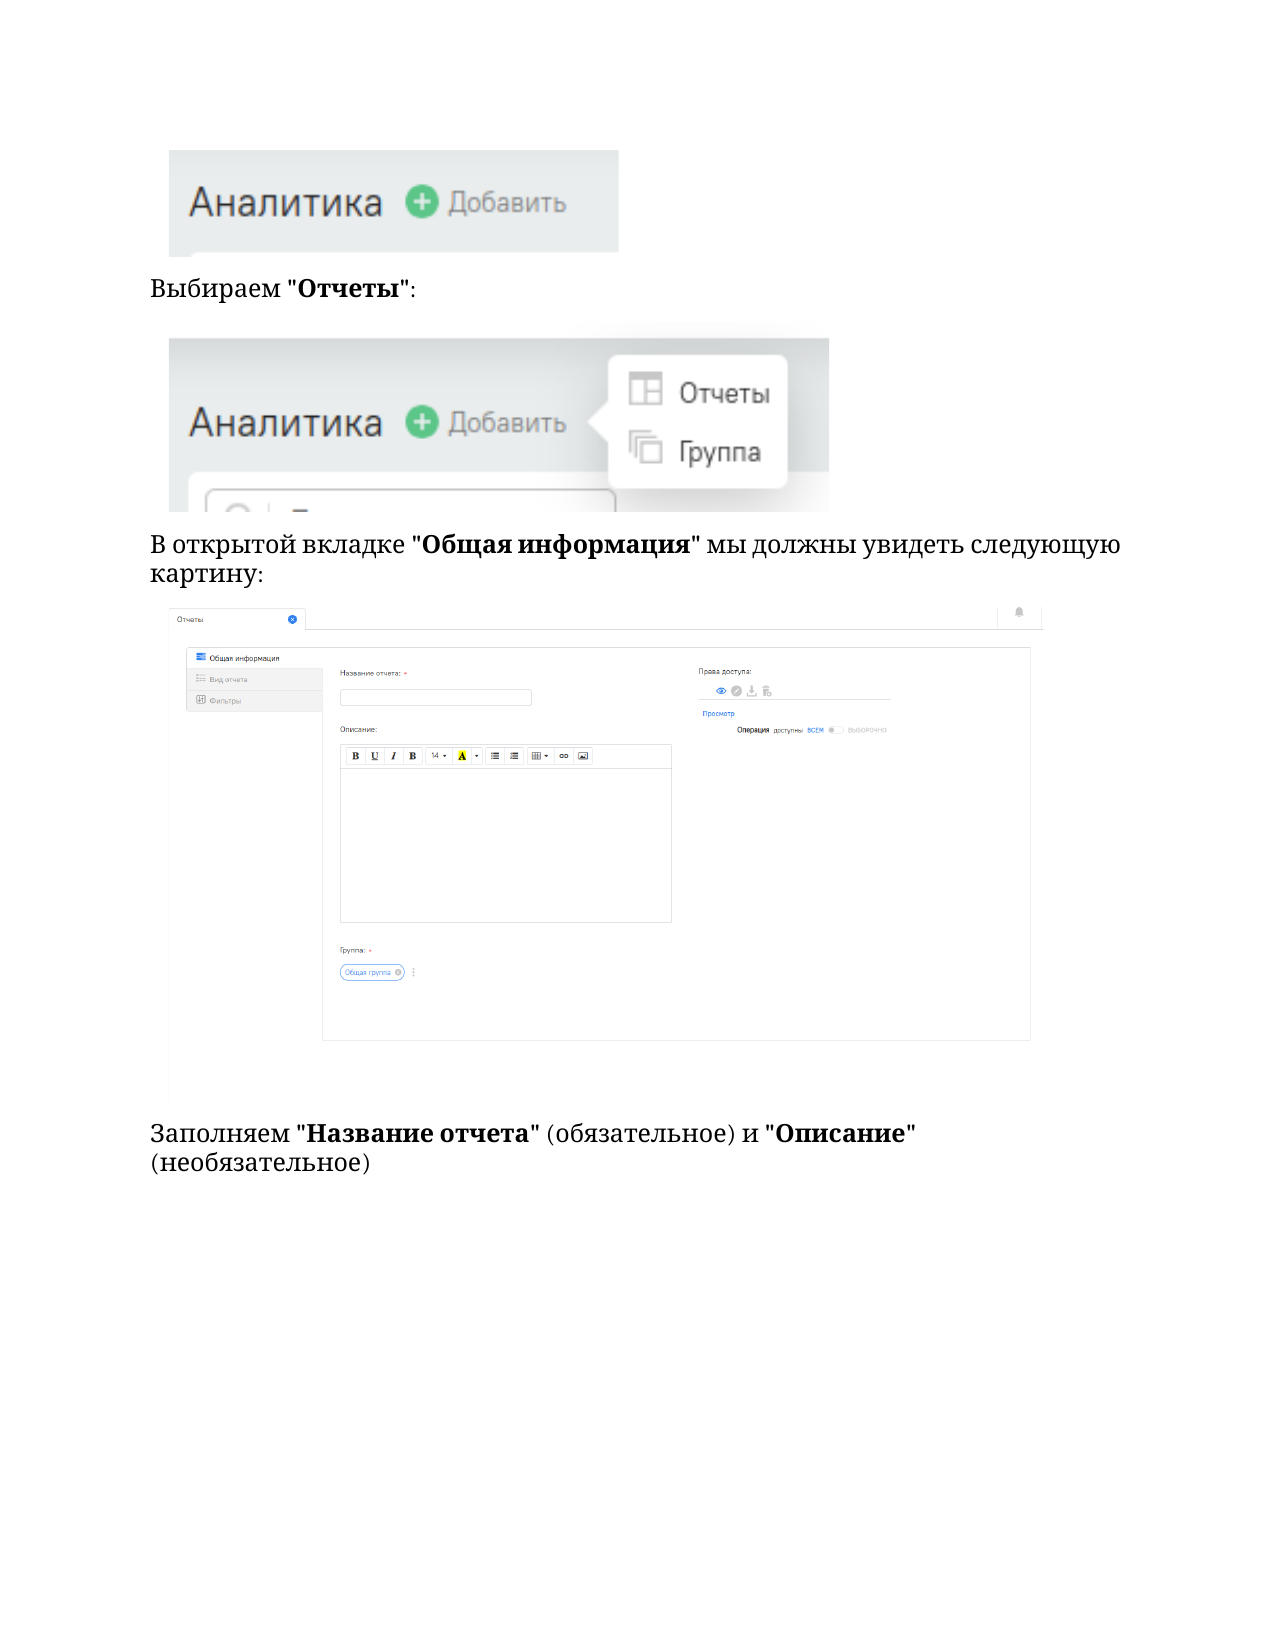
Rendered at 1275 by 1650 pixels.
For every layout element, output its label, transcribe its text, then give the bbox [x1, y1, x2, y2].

picture [168, 322, 830, 512]
text В открытой вкладке "Общая информация" мы должны увидеть следующую картину: [150, 531, 1125, 588]
picture [168, 607, 1044, 1102]
text Выбираем "Отчеты": [150, 275, 1125, 304]
text Заполняем "Название отчета" (обязательное) и "Описание" (необязательное) [150, 1120, 1125, 1177]
picture [168, 150, 619, 257]
